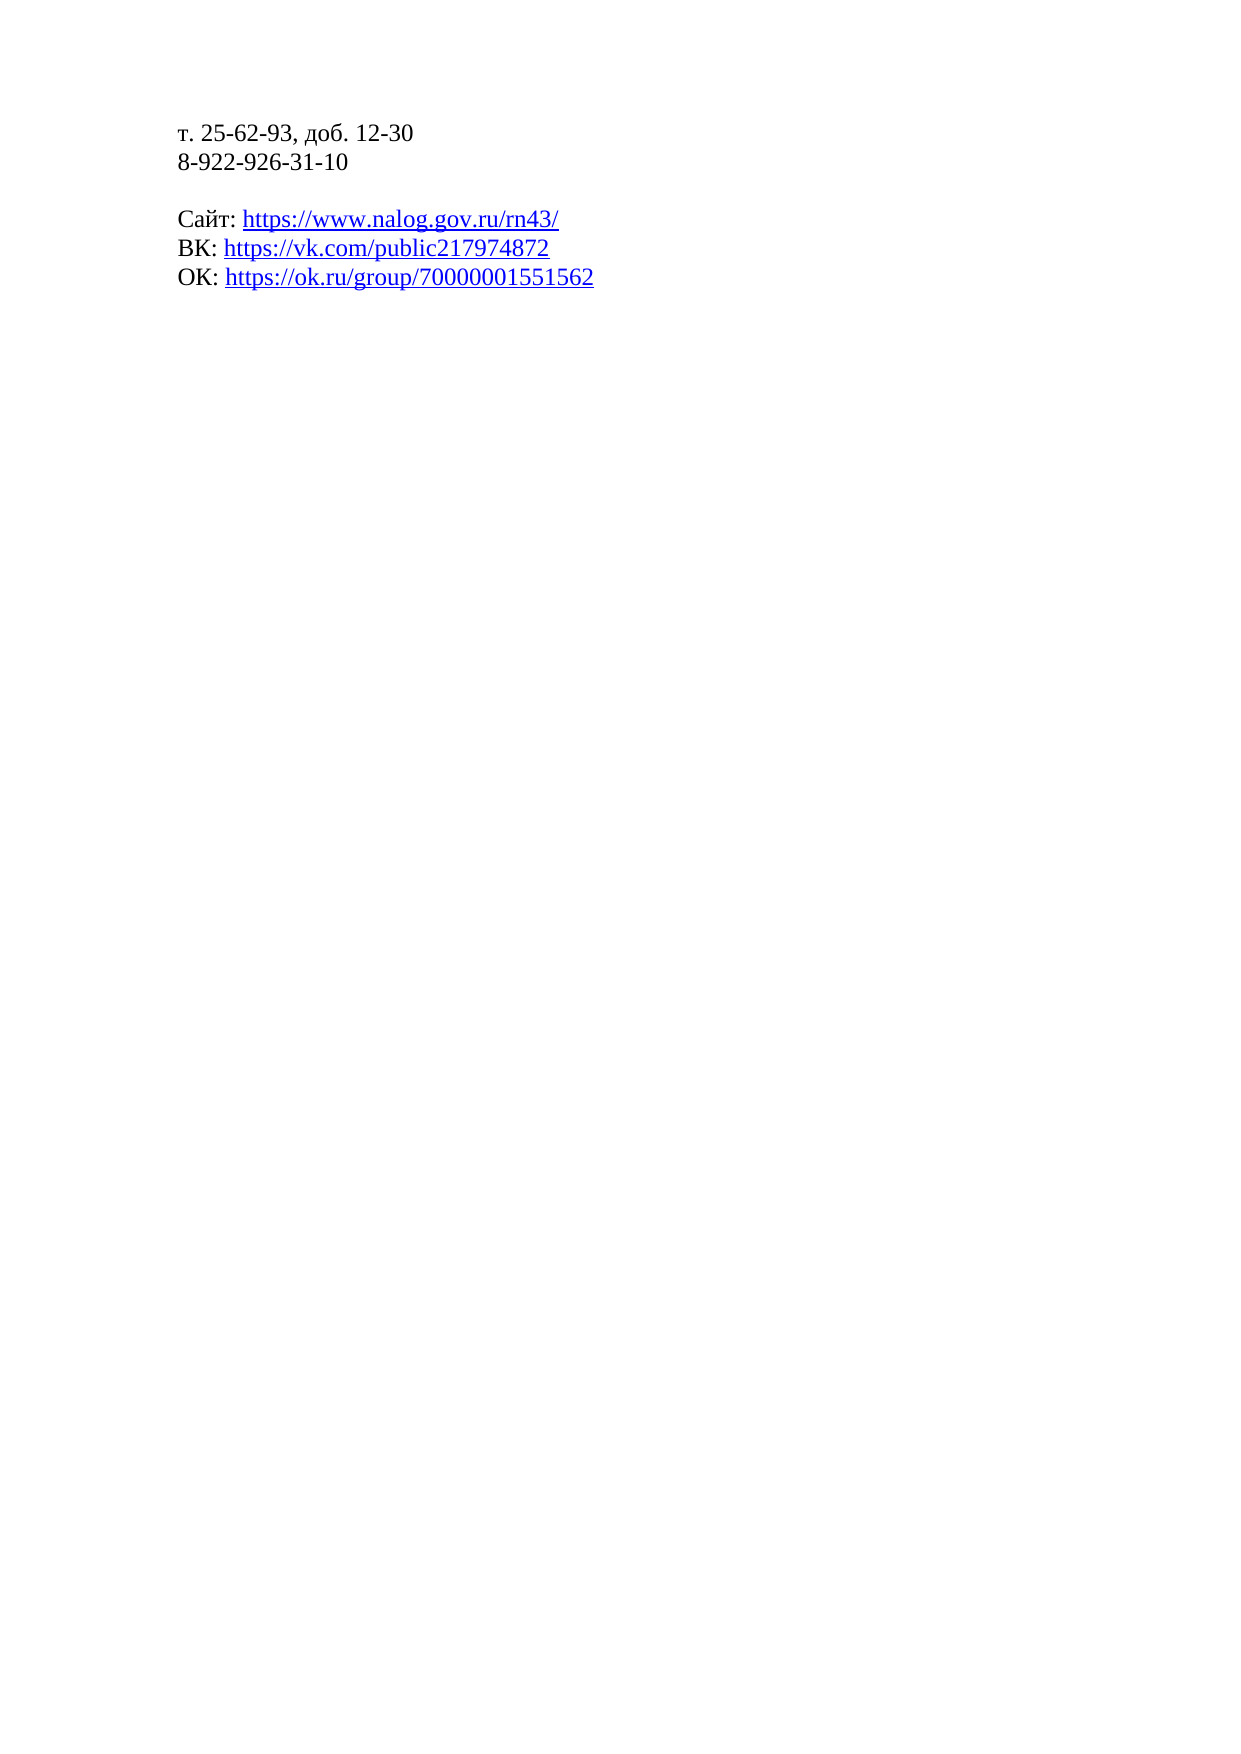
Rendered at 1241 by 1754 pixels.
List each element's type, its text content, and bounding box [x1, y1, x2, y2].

text ВК: https://vk.com/public217974872 [177, 233, 1152, 262]
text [177, 118, 1152, 233]
text ОК: https://ok.ru/group/70000001551562 [177, 262, 1152, 291]
